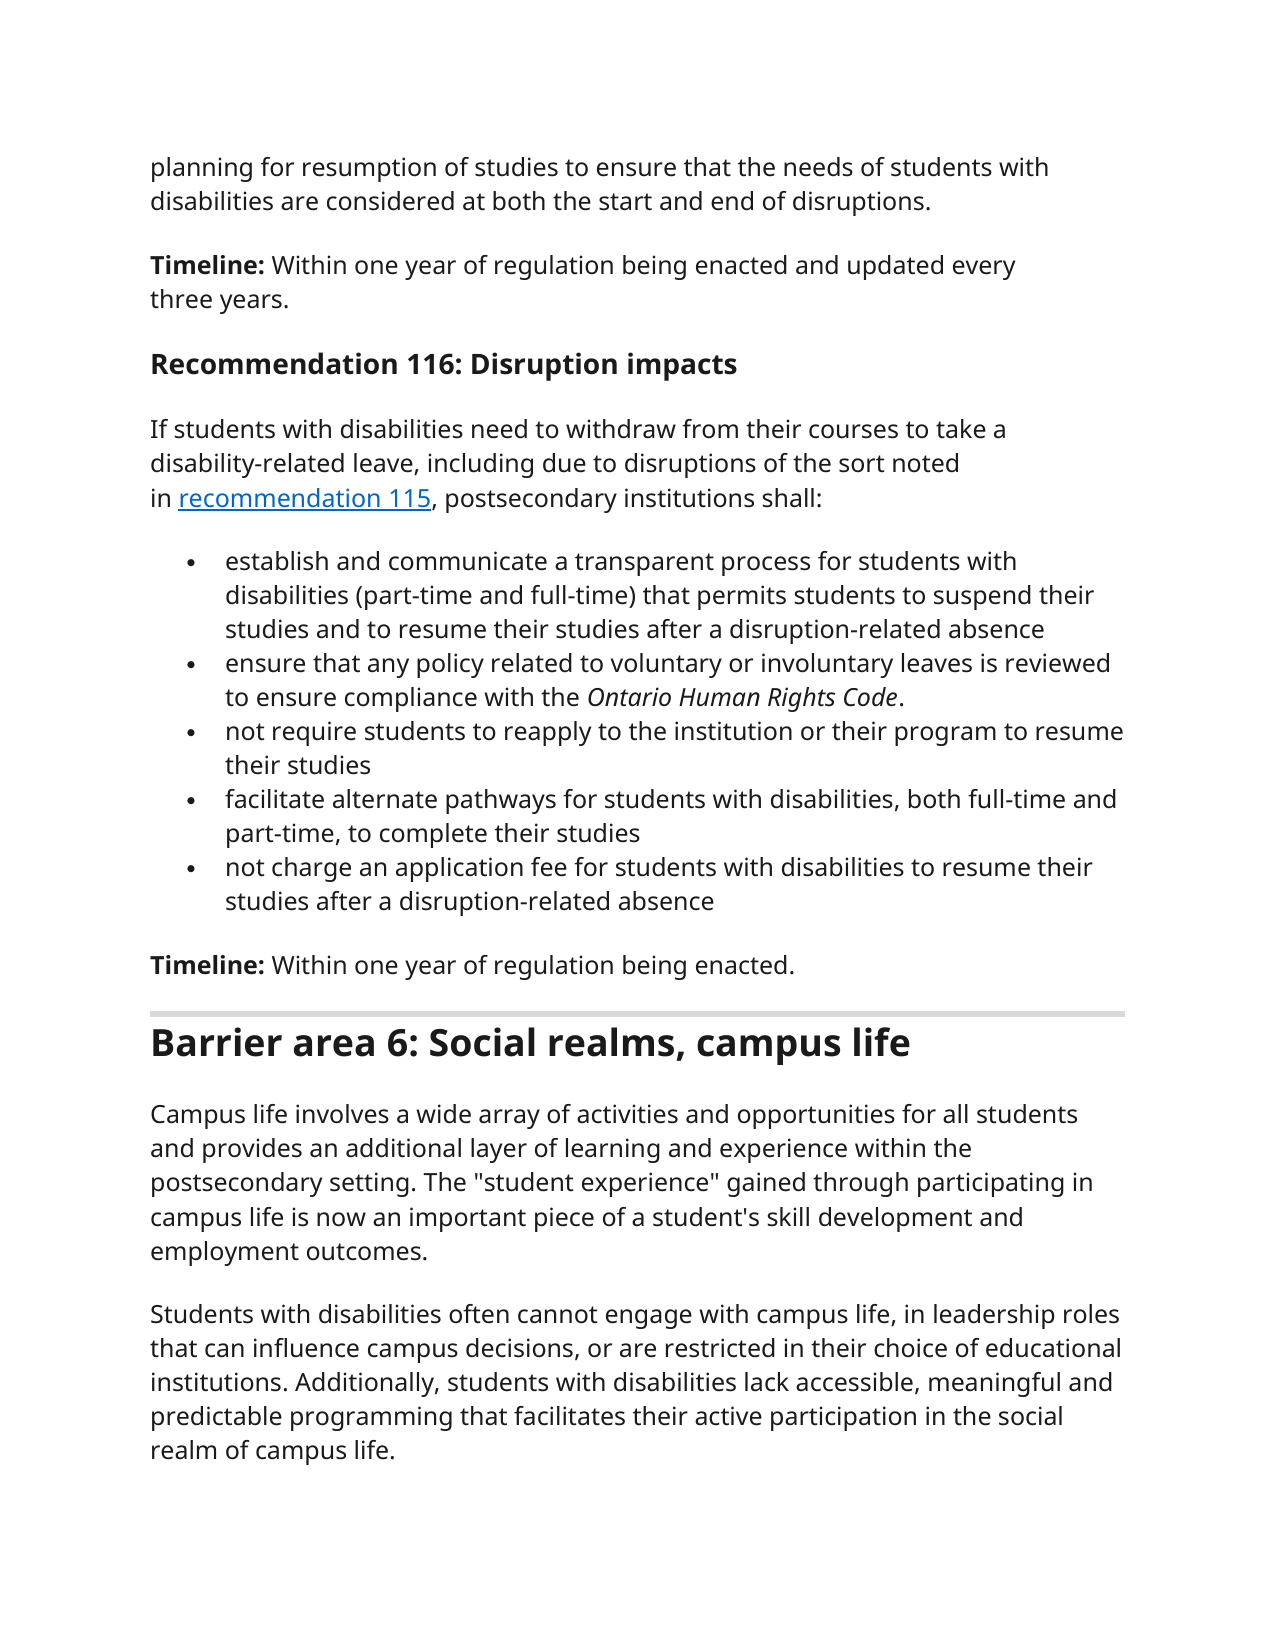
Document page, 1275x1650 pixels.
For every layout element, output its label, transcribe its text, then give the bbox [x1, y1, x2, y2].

text Timeline: Within one year of regulation being enacted. [150, 947, 1125, 981]
list not charge an application fee for students with disabilities to resume their studies after a disruption-related absence [187, 850, 1125, 918]
text Barrier area 6: Social realms, campus life [150, 1017, 1125, 1068]
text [150, 150, 1125, 218]
text Campus life involves a wide array of activities and opportunities for all students and provides an additional layer of learning and experience within the postsecondary setting. The "student experience" gained through participating in campus life is now an important piece of a student's skill development and employment outcomes. [150, 1097, 1125, 1267]
text If students with disabilities need to withdraw from their courses to take a disability-related leave, including due to disruptions of the sort noted in recommendation 115, postsecondary institutions shall: [150, 412, 1125, 514]
list not require students to reapply to the institution or their program to resume their studies [187, 714, 1125, 782]
list ensure that any policy related to voluntary or involuntary leaves is reviewed to ensure compliance with the Ontario Human Rights Code. [187, 646, 1125, 714]
list establish and communicate a transparent process for students with disabilities (part-time and full-time) that permits students to suspend their studies and to resume their studies after a disruption-related absence [187, 543, 1125, 646]
list facilitate alternate pathways for students with disabilities, both full-time and part-time, to complete their studies [187, 782, 1125, 850]
text Timeline: Within one year of regulation being enacted and updated every three years. [150, 247, 1125, 315]
text Students with disabilities often cannot engage with campus life, in leadership roles that can influence campus decisions, or are restricted in their choice of educational institutions. Additionally, students with disabilities lack accessible, meaningful and predictable programming that facilitates their active participation in the social realm of campus life. [150, 1296, 1125, 1467]
text Recommendation 116: Disruption impacts [150, 344, 1125, 383]
